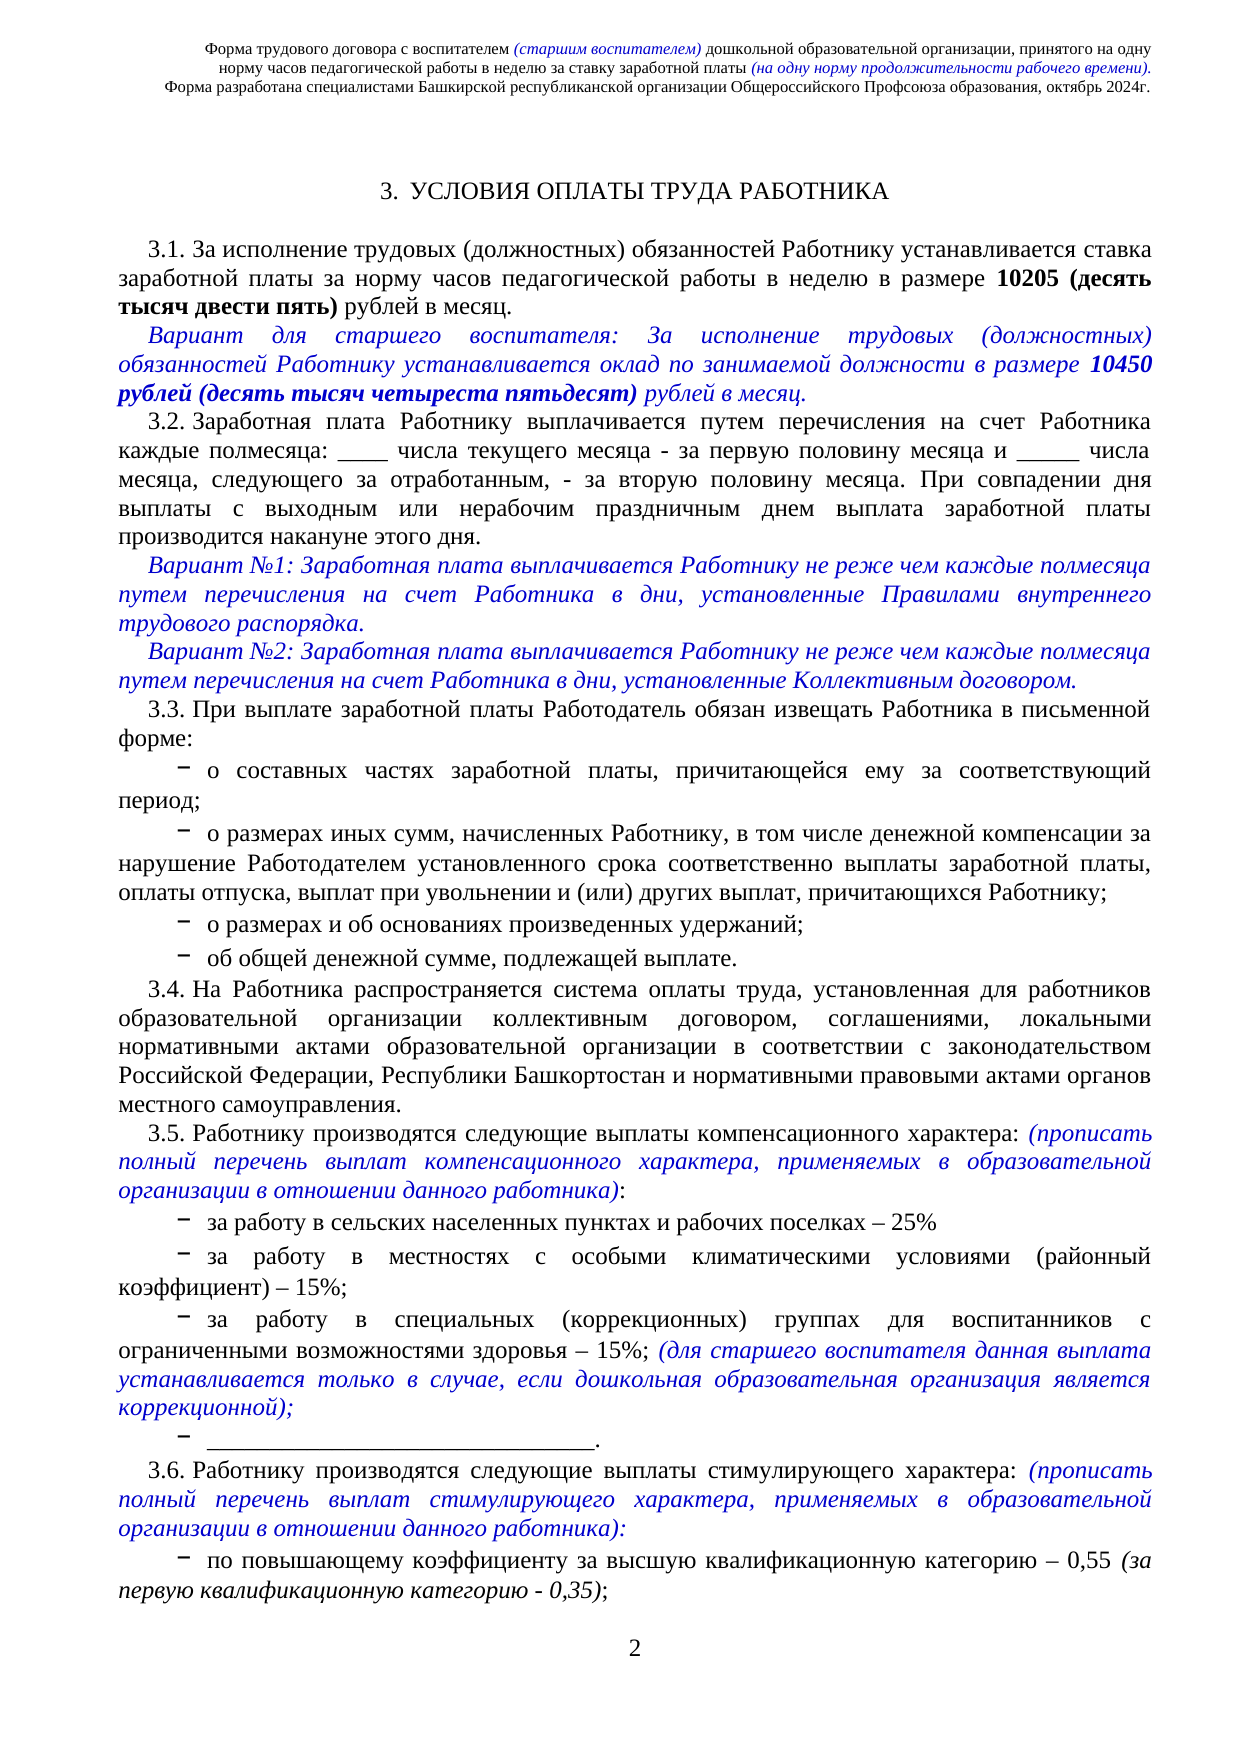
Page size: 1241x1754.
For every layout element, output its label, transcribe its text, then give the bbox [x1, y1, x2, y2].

subtitle УСЛОВИЯ ОПЛАТЫ ТРУДА РАБОТНИКА [118, 176, 1151, 205]
list Работнику производятся следующие выплаты компенсационного характера: (прописать полный перечень выплат компенсационного характера, применяемых в образовательной организации в отношении данного работника): [118, 1118, 1152, 1204]
list На Работника распространяется система оплаты труда, установленная для работников образовательной организации коллективным договором, соглашениями, локальными нормативными актами образовательной организации в соответствии с законодательством Российской Федерации, Республики Башкортостан и нормативными правовыми актами органов местного самоуправления. [118, 974, 1152, 1118]
list по повышающему коэффициенту за высшую квалификационную категорию – 0,55 (за первую квалификационную категорию - 0,35); [118, 1541, 1152, 1604]
list о составных частях заработной платы, причитающейся ему за соответствующий период; [118, 751, 1152, 814]
text Вариант №2: Заработная плата выплачивается Работнику не реже чем каждые полмесяца путем перечисления на счет Работника в дни, установленные Коллективным договором. [118, 636, 1152, 694]
list Работнику производятся следующие выплаты стимулирующего характера: (прописать полный перечень выплат стимулирующего характера, применяемых в образовательной организации в отношении данного работника): [118, 1455, 1152, 1541]
list о размерах и об основаниях произведенных удержаний; [118, 906, 1152, 940]
list Заработная плата Работнику выплачивается путем перечисления на счет Работника каждые полмесяца: ____ числа текущего месяца - за первую половину месяца и _____ числа месяца, следующего за отработанным, - за вторую половину месяца. При совпадении дня выплаты с выходным или нерабочим праздничным днем выплата заработной платы производится накануне этого дня. [118, 406, 1152, 550]
list _______________________________. [118, 1421, 1152, 1455]
text Вариант №1: Заработная плата выплачивается Работнику не реже чем каждые полмесяца путем перечисления на счет Работника в дни, установленные Правилами внутреннего трудового распорядка. [118, 550, 1152, 636]
list за работу в местностях с особыми климатическими условиями (районный коэффициент) – 15%; [118, 1238, 1152, 1301]
list При выплате заработной платы Работодатель обязан извещать Работника в письменной форме: [118, 694, 1152, 751]
list За исполнение трудовых (должностных) обязанностей Работнику устанавливается ставка заработной платы за норму часов педагогической работы в неделю в размере 10205 (десять тысяч двести пять) рублей в месяц. [118, 234, 1152, 320]
list за работу в специальных (коррекционных) группах для воспитанников с ограниченными возможностями здоровья – 15%; (для старшего воспитателя данная выплата устанавливается только в случае, если дошкольная образовательная организация является коррекционной); [118, 1301, 1152, 1421]
list за работу в сельских населенных пунктах и рабочих поселках – 25% [118, 1204, 1152, 1238]
list об общей денежной сумме, подлежащей выплате. [118, 940, 1152, 974]
text Вариант для старшего воспитателя: За исполнение трудовых (должностных) обязанностей Работнику устанавливается оклад по занимаемой должности в размере 10450 рублей (десять тысяч четыреста пятьдесят) рублей в месяц. [118, 320, 1152, 406]
list о размерах иных сумм, начисленных Работнику, в том числе денежной компенсации за нарушение Работодателем установленного срока соответственно выплаты заработной платы, оплаты отпуска, выплат при увольнении и (или) других выплат, причитающихся Работнику; [118, 814, 1152, 906]
